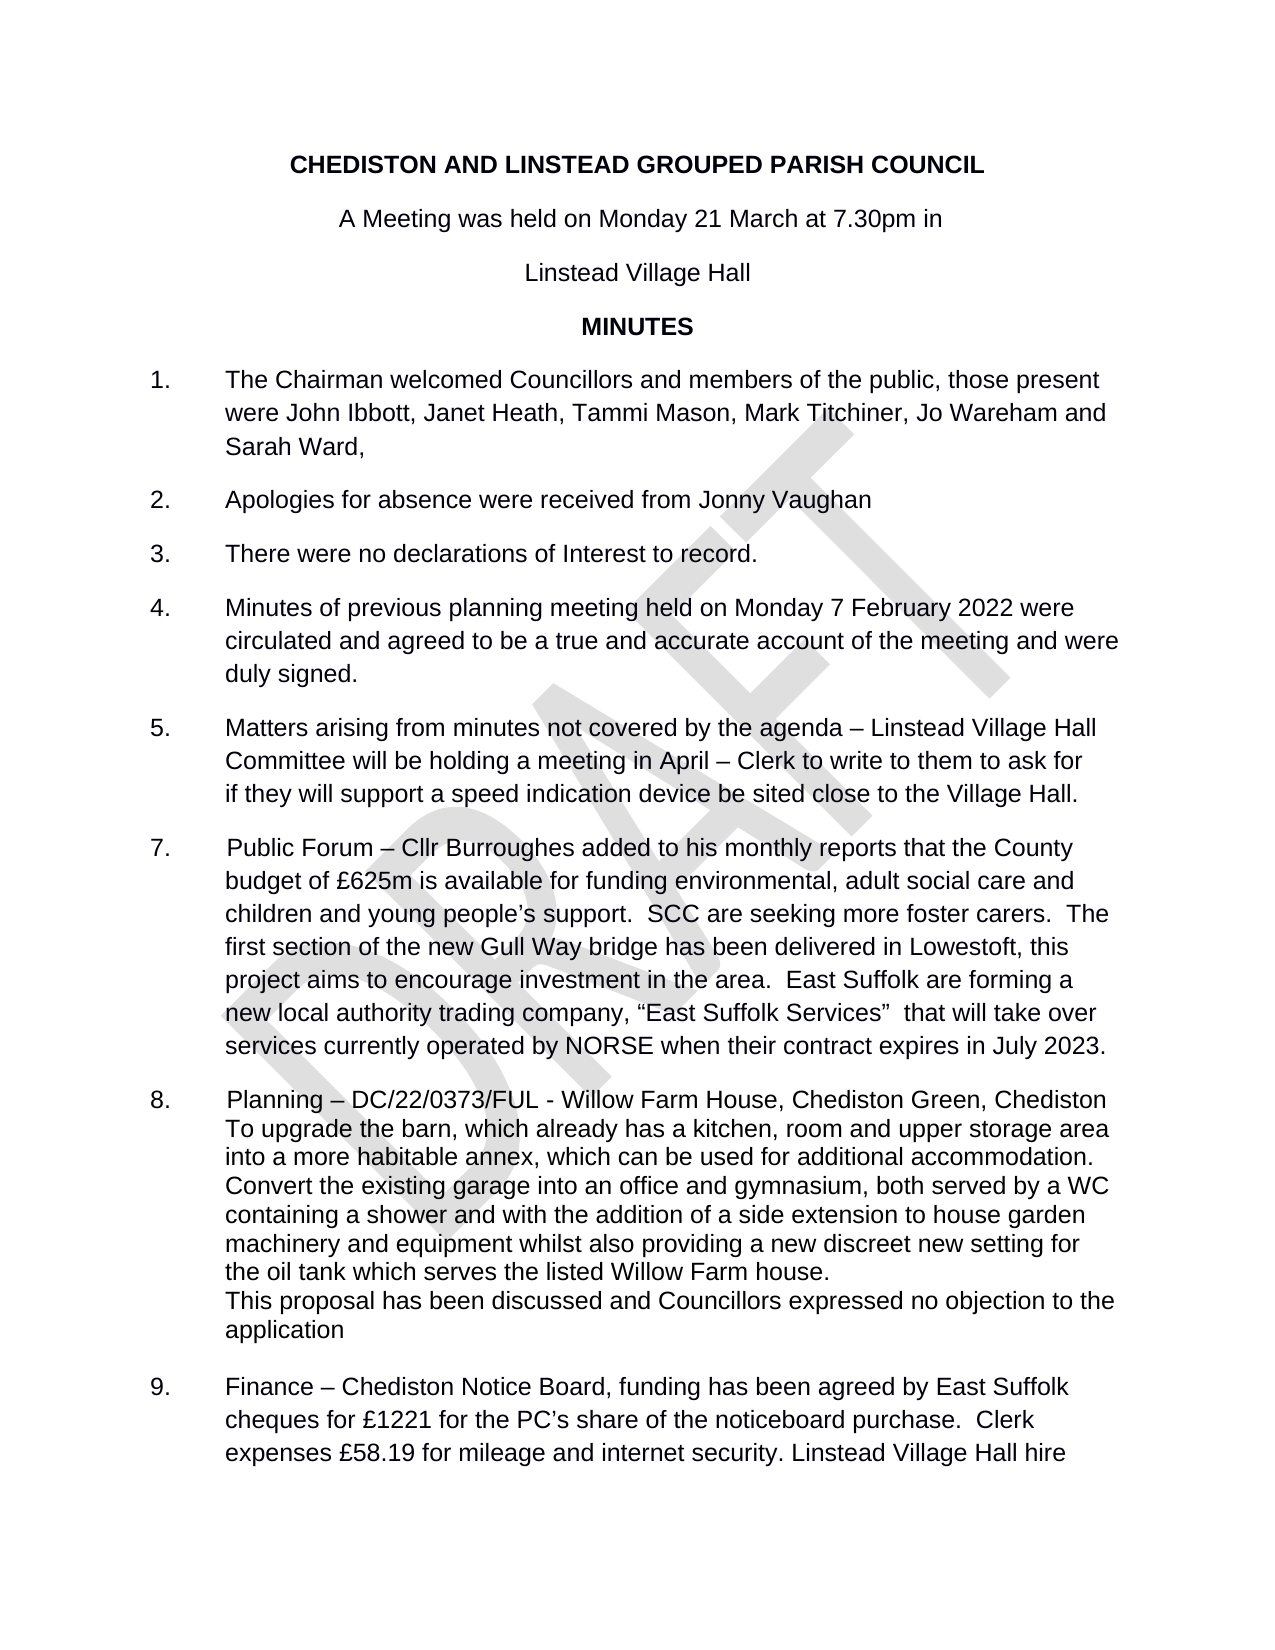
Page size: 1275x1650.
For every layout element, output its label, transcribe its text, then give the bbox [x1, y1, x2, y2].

text 3. There were no declarations of Interest to record. [150, 539, 1125, 568]
text 7. Public Forum – Cllr Burroughes added to his monthly reports that the County budget of £625m is available for funding environmental, adult social care and children and young people’s support. SCC are seeking more foster carers. The first section of the new Gull Way bridge has been delivered in Lowestoft, this project aims to encourage investment in the area. East Suffolk are forming a new local authority trading company, “East Suffolk Services” that will take over services currently operated by NORSE when their contract expires in July 2023. [150, 833, 1125, 1060]
text MINUTES [150, 312, 1125, 340]
text To upgrade the barn, which already has a kitchen, room and upper storage area into a more habitable annex, which can be used for additional accommodation. Convert the existing garage into an office and gymnasium, both served by a WC containing a shower and with the addition of a side extension to house garden machinery and equipment whilst also providing a new discreet new setting for the oil tank which serves the listed Willow Farm house. This proposal has been discussed and Councillors expressed no objection to the application [150, 1113, 1125, 1343]
text A Meeting was held on Monday 21 March at 7.30pm in [150, 204, 1125, 233]
text 8. Planning – DC/22/0373/FUL - Willow Farm House, Chediston Green, Chediston [150, 1085, 1125, 1113]
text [150, 1372, 1125, 1467]
text 1. The Chairman welcomed Councillors and members of the public, those present were John Ibbott, Janet Heath, Tammi Mason, Mark Titchiner, Jo Wareham and Sarah Ward, [150, 365, 1125, 460]
text CHEDISTON AND LINSTEAD GROUPED PARISH COUNCIL [150, 150, 1125, 179]
text 4. Minutes of previous planning meeting held on Monday 7 February 2022 were circulated and agreed to be a true and accurate account of the meeting and were duly signed. [150, 593, 1125, 688]
text 2. Apologies for absence were received from Jonny Vaughan [150, 485, 1125, 514]
text 5. Matters arising from minutes not covered by the agenda – Linstead Village Hall Committee will be holding a meeting in April – Clerk to write to them to ask for if they will support a speed indication device be sited close to the Village Hall. [150, 713, 1125, 808]
text Linstead Village Hall [150, 258, 1125, 286]
